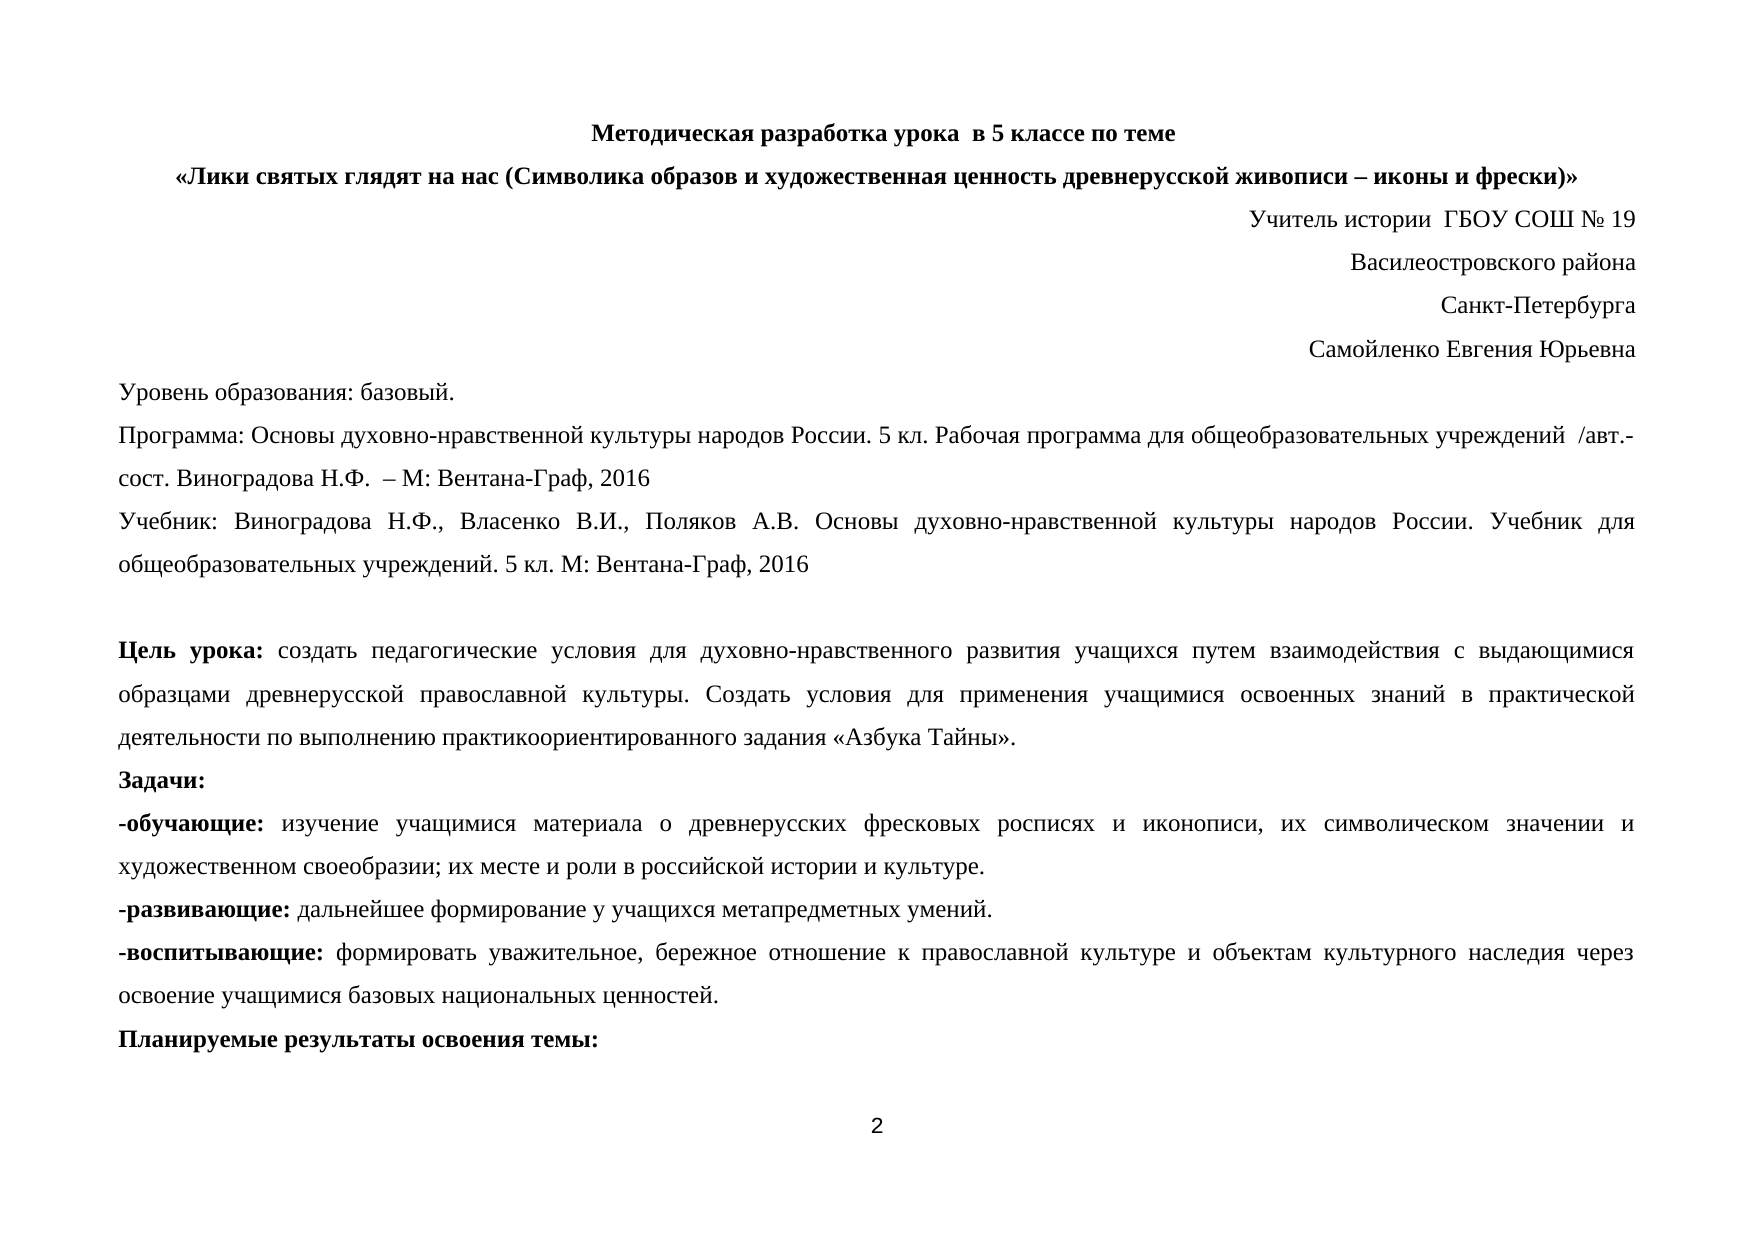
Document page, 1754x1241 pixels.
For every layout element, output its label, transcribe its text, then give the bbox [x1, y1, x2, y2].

text Программа: Основы духовно-нравственной культуры народов России. 5 кл. Рабочая программа для общеобразовательных учреждений /авт.-сост. Виноградова Н.Ф. – М: Вентана-Граф, 2016 [118, 420, 1636, 492]
text Учитель истории ГБОУ СОШ № 19 [118, 204, 1636, 233]
text Уровень образования: базовый. [118, 377, 1636, 406]
text -обучающие: изучение учащимися материала о древнерусских фресковых росписях и иконописи, их символическом значении и художественном своеобразии; их месте и роли в российской истории и культуре. [118, 808, 1636, 880]
text Самойленко Евгения Юрьевна [118, 334, 1636, 362]
text Санкт-Петербурга [118, 291, 1636, 319]
text Цель урока: создать педагогические условия для духовно-нравственного развития учащихся путем взаимодействия с выдающимися образцами древнерусской православной культуры. Создать условия для применения учащимися освоенных знаний в практической деятельности по выполнению практикоориентированного задания «Азбука Тайны». [118, 636, 1636, 751]
text Василеостровского района [118, 247, 1636, 276]
text Планируемые результаты освоения темы: [118, 1024, 1636, 1052]
text -развивающие: дальнейшее формирование у учащихся метапредметных умений. [118, 894, 1636, 923]
text Учебник: Виноградова Н.Ф., Власенко В.И., Поляков А.В. Основы духовно-нравственной культуры народов России. Учебник для общеобразовательных учреждений. 5 кл. М: Вентана-Граф, 2016 [118, 506, 1636, 578]
text Задачи: [118, 765, 1636, 794]
text -воспитывающие: формировать уважительное, бережное отношение к православной культуре и объектам культурного наследия через освоение учащимися базовых национальных ценностей. [118, 937, 1636, 1009]
text «Лики святых глядят на нас (Символика образов и художественная ценность древнерусской живописи – иконы и фрески)» [118, 161, 1636, 190]
text Методическая разработка урока в 5 классе по теме [118, 118, 1636, 147]
